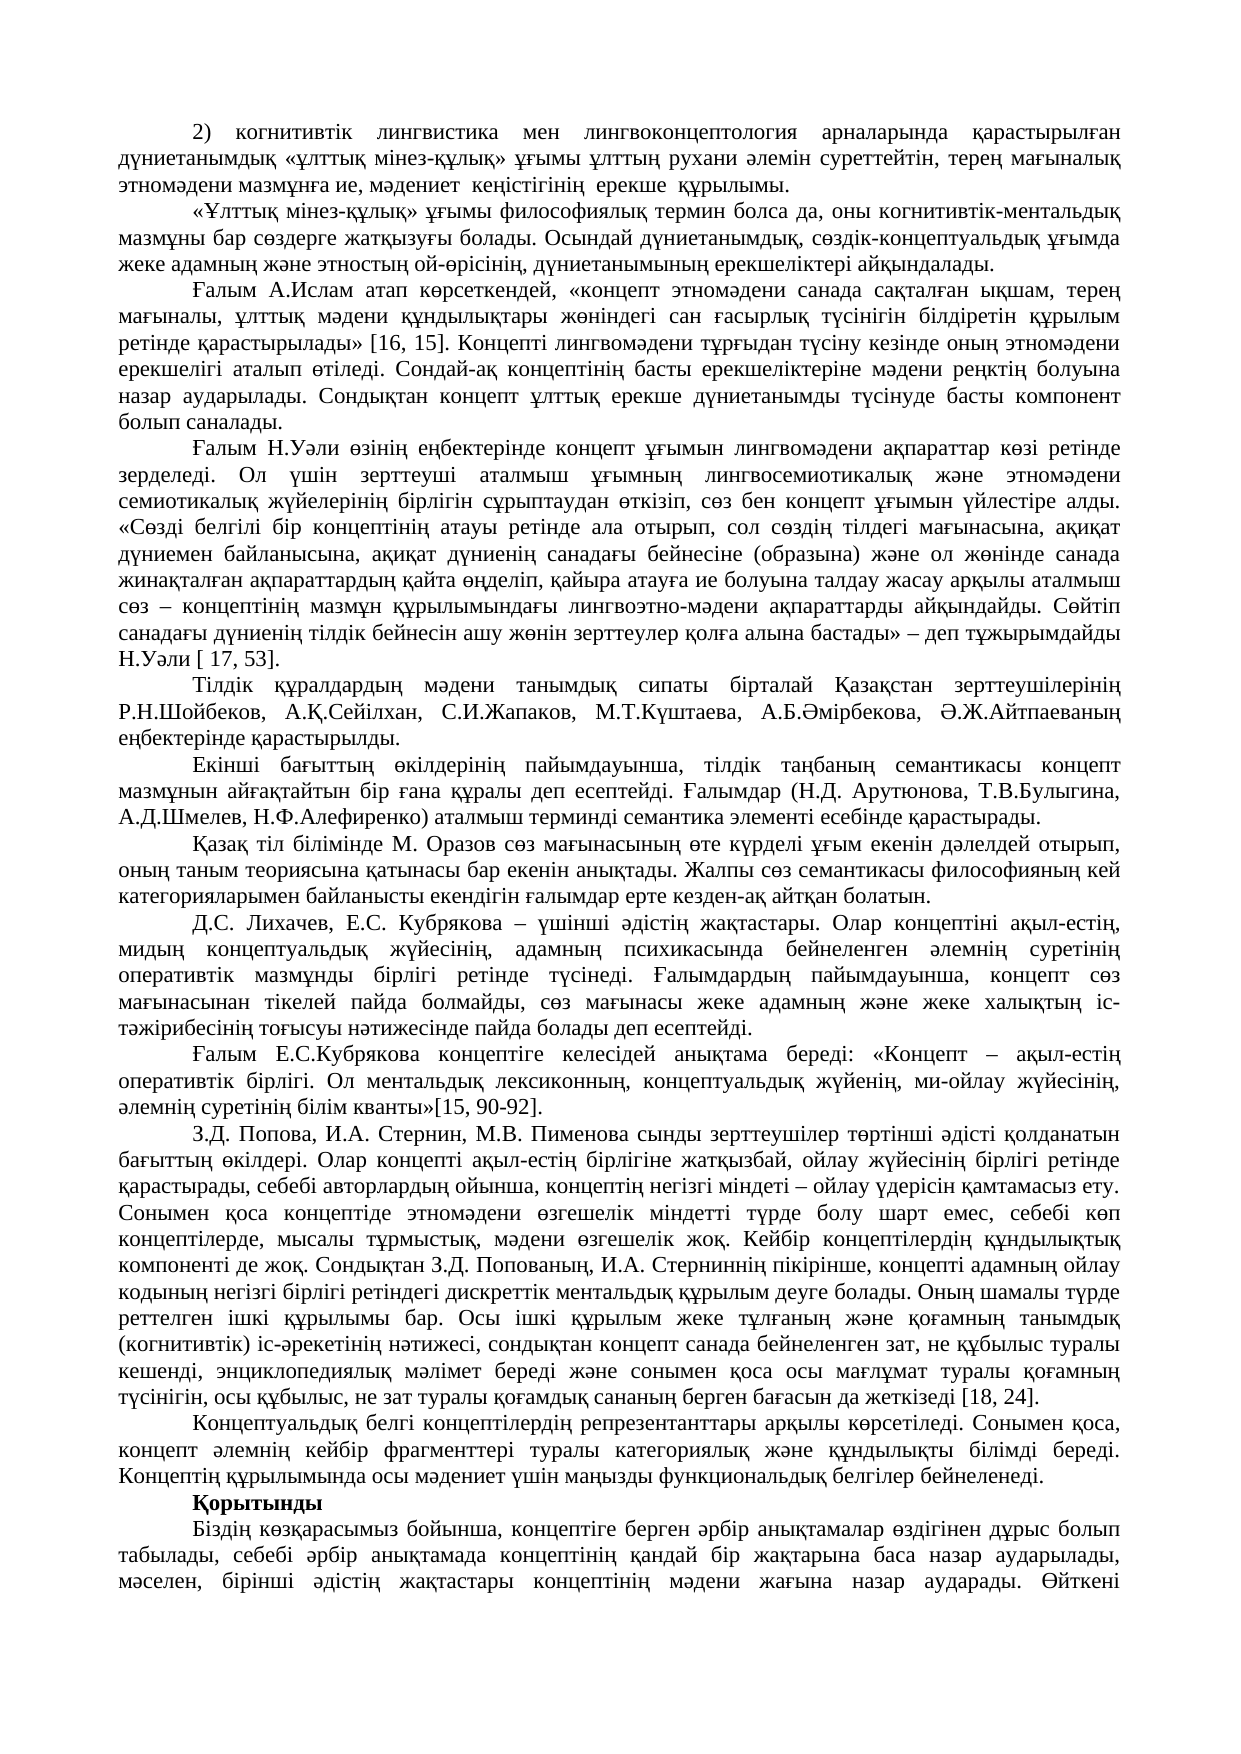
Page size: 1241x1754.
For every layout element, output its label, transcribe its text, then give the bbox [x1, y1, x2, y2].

text Д.С. Лихачев, Е.С. Кубрякова – үшінші әдістің жақтастары. Олар концептіні ақыл-естің, мидың концептуальдық жүйесінің, адамның психикасында бейнеленген әлемнің суретінің оперативтік мазмұнды бірлігі ретінде түсінеді. Ғалымдардың пайымдауынша, концепт сөз мағынасынан тікелей пайда болмайды, сөз мағынасы жеке адамның және жеке халықтың іс-тәжірибесінің тоғысуы нәтижесінде пайда болады деп есептейді. [118, 909, 1122, 1041]
text 2) когнитивтік лингвистика мен лингвоконцептология арналарында қарастырылған дүниетанымдық «ұлттық мінез-құлық» ұғымы ұлттың рухани әлемін суреттейтін, терең мағыналық этномәдени мазмұнға ие, мәдениет кеңістігінің ерекше құрылымы. [118, 118, 1122, 197]
text Ғалым Е.С.Кубрякова концептіге келесідей анықтама береді: «Концепт – ақыл-естің оперативтік бірлігі. Ол ментальдық лексиконның, концептуальдық жүйенің, ми-ойлау жүйесінің, әлемнің суретінің білім кванты»[15, 90-92]. [118, 1041, 1122, 1119]
text З.Д. Попова, И.А. Стернин, М.В. Пименова сынды зерттеушілер төртінші әдісті қолданатын бағыттың өкілдері. Олар концепті ақыл-естің бірлігіне жатқызбай, ойлау жүйесінің бірлігі ретінде қарастырады, себебі авторлардың ойынша, концептің негізгі міндеті – ойлау үдерісін қамтамасыз ету. Сонымен қоса концептіде этномәдени өзгешелік міндетті түрде болу шарт емес, себебі көп концептілерде, мысалы тұрмыстық, мәдени өзгешелік жоқ. Кейбір концептілердің құндылықтық компоненті де жоқ. Сондықтан З.Д. Попованың, И.А. Стерниннің пікірінше, концепті адамның ойлау кодының негізгі бірлігі ретіндегі дискреттік ментальдық құрылым деуге болады. Оның шамалы түрде реттелген ішкі құрылымы бар. Осы ішкі құрылым жеке тұлғаның және қоғамның танымдық (когнитивтік) іс-әрекетінің нәтижесі, сондықтан концепт санада бейнеленген зат, не құбылыс туралы кешенді, энциклопедиялық мәлімет береді және сонымен қоса осы мағлұмат туралы қоғамның түсінігін, осы құбылыс, не зат туралы қоғамдық сананың берген бағасын да жеткізеді [18, 24]. [118, 1119, 1122, 1409]
text Ғалым А.Ислам атап көрсеткендей, «концепт этномәдени санада сақталған ықшам, терең мағыналы, ұлттық мәдени құндылықтары жөніндегі сан ғасырлық түсінігін білдіретін құрылым ретінде қарастырылады» [16, 15]. Концепті лингвомәдени тұрғыдан түсіну кезінде оның этномәдени ерекшелігі аталып өтіледі. Сондай-ақ концептінің басты ерекшеліктеріне мәдени реңктің болуына назар аударылады. Сондықтан концепт ұлттық ерекше дүниетанымды түсінуде басты компонент болып саналады. [118, 276, 1122, 434]
text Ғалым Н.Уәли өзінің еңбектерінде концепт ұғымын лингвомәдени ақпараттар көзі ретінде зерделеді. Ол үшін зерттеуші аталмыш ұғымның лингвосемиотикалық және этномәдени семиотикалық жүйелерінің бірлігін сұрыптаудан өткізіп, сөз бен концепт ұғымын үйлестіре алды. «Сөзді белгілі бір концептінің атауы ретінде ала отырып, сол сөздің тілдегі мағынасына, ақиқат дүниемен байланысына, ақиқат дүниенің санадағы бейнесіне (образына) және ол жөнінде санада жинақталған ақпараттардың қайта өңделіп, қайыра атауға ие болуына талдау жасау арқылы аталмыш сөз – концептінің мазмұн құрылымындағы лингвоэтно-мәдени ақпараттарды айқындайды. Сөйтіп санадағы дүниенің тілдік бейнесін ашу жөнін зерттеулер қолға алына бастады» – деп тұжырымдайды Н.Уәли [ 17, 53]. [118, 434, 1122, 672]
text «Ұлттық мінез-құлық» ұғымы философиялық термин болса да, оны когнитивтік-ментальдық мазмұны бар сөздерге жатқызуғы болады. Осындай дүниетанымдық, сөздік-концептуальдық ұғымда жеке адамның және этностың ой-өрісінің, дүниетанымының ерекшеліктері айқындалады. [118, 197, 1122, 276]
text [118, 1515, 1122, 1594]
text Қазақ тіл білімінде М. Оразов сөз мағынасының өте күрделі ұғым екенін дәлелдей отырып, оның таным теориясына қатынасы бар екенін анықтады. Жалпы сөз семантикасы философияның кей категорияларымен байланысты екендігін ғалымдар ерте кезден-ақ айтқан болатын. [118, 830, 1122, 909]
text Концептуальдық белгі концептілердің репрезентанттары арқылы көрсетіледі. Сонымен қоса, концепт әлемнің кейбір фрагменттері туралы категориялық және құндылықты білімді береді. Концептің құрылымында осы мәдениет үшін маңызды функциональдық белгілер бейнеленеді. [118, 1409, 1122, 1488]
text Тілдік құралдардың мәдени танымдық сипаты бірталай Қазақстан зерттеушілерінің Р.Н.Шойбеков, А.Қ.Сейілхан, С.И.Жапаков, М.Т.Күштаева, А.Б.Әмірбекова, Ә.Ж.Айтпаеваның еңбектерінде қарастырылды. [118, 672, 1122, 751]
text Екінші бағыттың өкілдерінің пайымдауынша, тілдік таңбаның семантикасы концепт мазмұнын айғақтайтын бір ғана құралы деп есептейді. Ғалымдар (Н.Д. Арутюнова, Т.В.Булыгина, А.Д.Шмелев, Н.Ф.Алефиренко) аталмыш терминді семантика элементі есебінде қарастырады. [118, 751, 1122, 830]
text Қорытынды [118, 1488, 1122, 1515]
